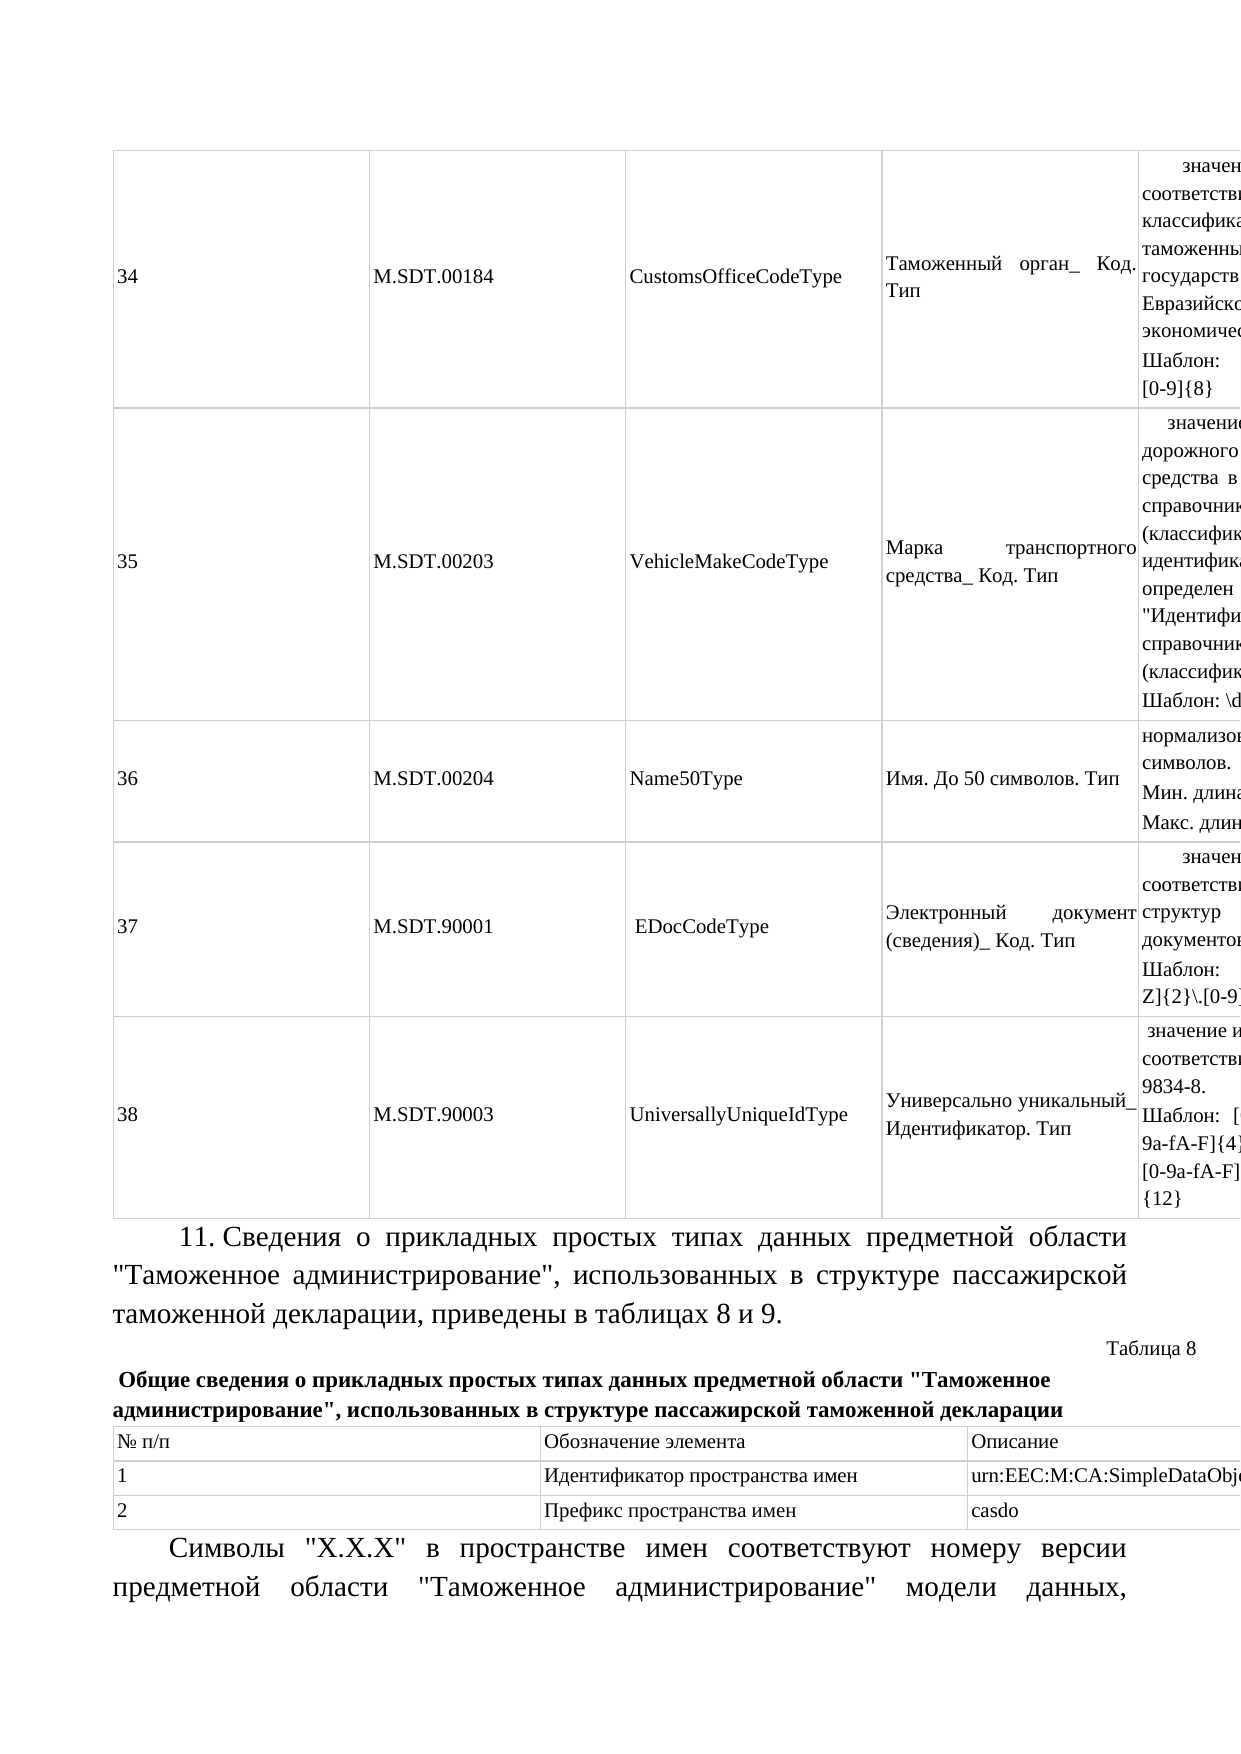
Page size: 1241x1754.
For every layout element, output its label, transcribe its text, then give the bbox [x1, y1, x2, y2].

text Общие сведения о прикладных простых типах данных предметной области "Таможенное администрирование", использованных в структуре пассажирской таможенной декларации [112, 1366, 1128, 1422]
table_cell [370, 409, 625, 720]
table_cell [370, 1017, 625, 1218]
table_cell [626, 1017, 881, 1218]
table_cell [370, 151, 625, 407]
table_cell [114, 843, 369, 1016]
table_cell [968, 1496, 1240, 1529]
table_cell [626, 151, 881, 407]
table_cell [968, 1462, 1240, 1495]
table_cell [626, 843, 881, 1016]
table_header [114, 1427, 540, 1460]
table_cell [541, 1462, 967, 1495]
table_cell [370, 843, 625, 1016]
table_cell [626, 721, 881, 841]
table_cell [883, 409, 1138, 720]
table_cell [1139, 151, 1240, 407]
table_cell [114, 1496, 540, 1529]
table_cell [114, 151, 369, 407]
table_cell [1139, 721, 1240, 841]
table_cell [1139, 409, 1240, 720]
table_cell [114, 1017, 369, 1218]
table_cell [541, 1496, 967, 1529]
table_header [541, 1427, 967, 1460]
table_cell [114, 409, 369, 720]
text 11. Сведения о прикладных простых типах данных предметной области "Таможенное администрирование", использованных в структуре пассажирской таможенной декларации, приведены в таблицах 8 и 9. [112, 1219, 1128, 1329]
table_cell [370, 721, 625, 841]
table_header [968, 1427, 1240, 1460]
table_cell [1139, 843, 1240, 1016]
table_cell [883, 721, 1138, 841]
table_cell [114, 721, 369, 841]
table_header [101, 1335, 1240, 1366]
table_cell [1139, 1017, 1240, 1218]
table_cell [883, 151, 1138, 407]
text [112, 1530, 1128, 1602]
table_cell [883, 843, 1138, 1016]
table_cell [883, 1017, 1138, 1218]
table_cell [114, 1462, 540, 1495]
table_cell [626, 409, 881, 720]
